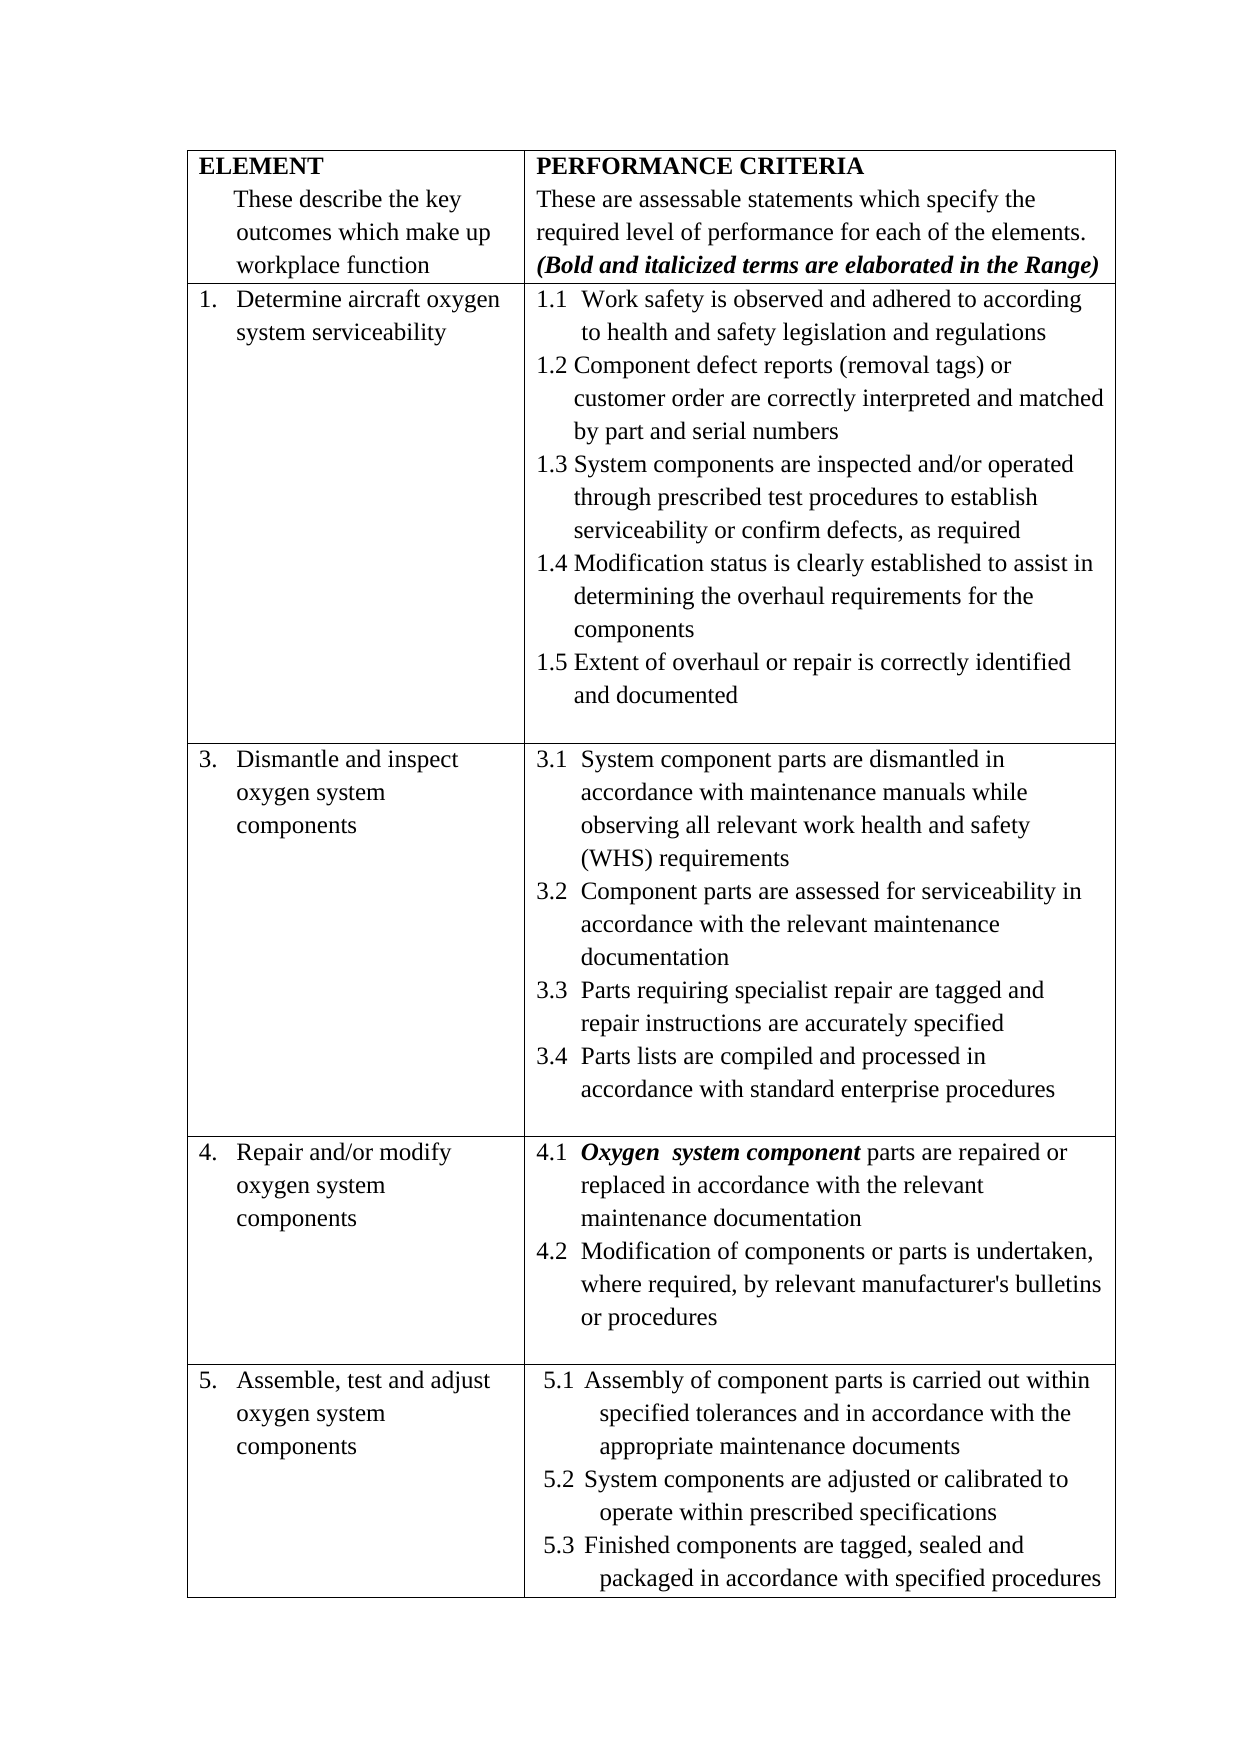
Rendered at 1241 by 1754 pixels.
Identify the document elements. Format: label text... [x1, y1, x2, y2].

table_cell System component parts are dismantled in accordance with maintenance manuals while observing all relevant work health and safety (WHS) requirements Component parts are assessed for serviceability in accordance with the relevant maintenance documentation Parts requiring specialist repair are tagged and repair instructions are accurately specified Parts lists are compiled and processed in accordance with standard enterprise procedures [525, 744, 1115, 1136]
table_cell Determine aircraft oxygen system serviceability [188, 284, 524, 743]
table_cell Dismantle and inspect oxygen system components [188, 744, 524, 1136]
table_cell Repair and/or modify oxygen system components [188, 1137, 524, 1364]
table_cell Oxygen system component parts are repaired or replaced in accordance with the relevant maintenance documentation Modification of components or parts is undertaken, where required, by relevant manufacturer's bulletins or procedures [525, 1137, 1115, 1364]
table_cell Work safety is observed and adhered to according to health and safety legislation and regulations Component defect reports (removal tags) or customer order are correctly interpreted and matched by part and serial numbers System components are inspected and/or operated through prescribed test procedures to establish serviceability or confirm defects, as required Modification status is clearly established to assist in determining the overhaul requirements for the components Extent of overhaul or repair is correctly identified and documented [525, 284, 1115, 743]
table_cell Assembly of component parts is carried out within specified tolerances and in accordance with the appropriate maintenance documents System components are adjusted or calibrated to operate within prescribed specifications Finished components are tagged, sealed and packaged in accordance with specified procedures Required maintenance documentation and modification records are completed and processed in accordance with standard organization procedures [525, 1365, 1115, 1597]
table_header PERFORMANCE CRITERIA These are assessable statements which specify the required level of performance for each of the elements. (Bold and italicized terms are elaborated in the Range) [525, 151, 1115, 283]
table_cell Assemble, test and adjust oxygen system components [188, 1365, 524, 1597]
table_header ELEMENT These describe the key outcomes which make up workplace function [188, 151, 524, 283]
